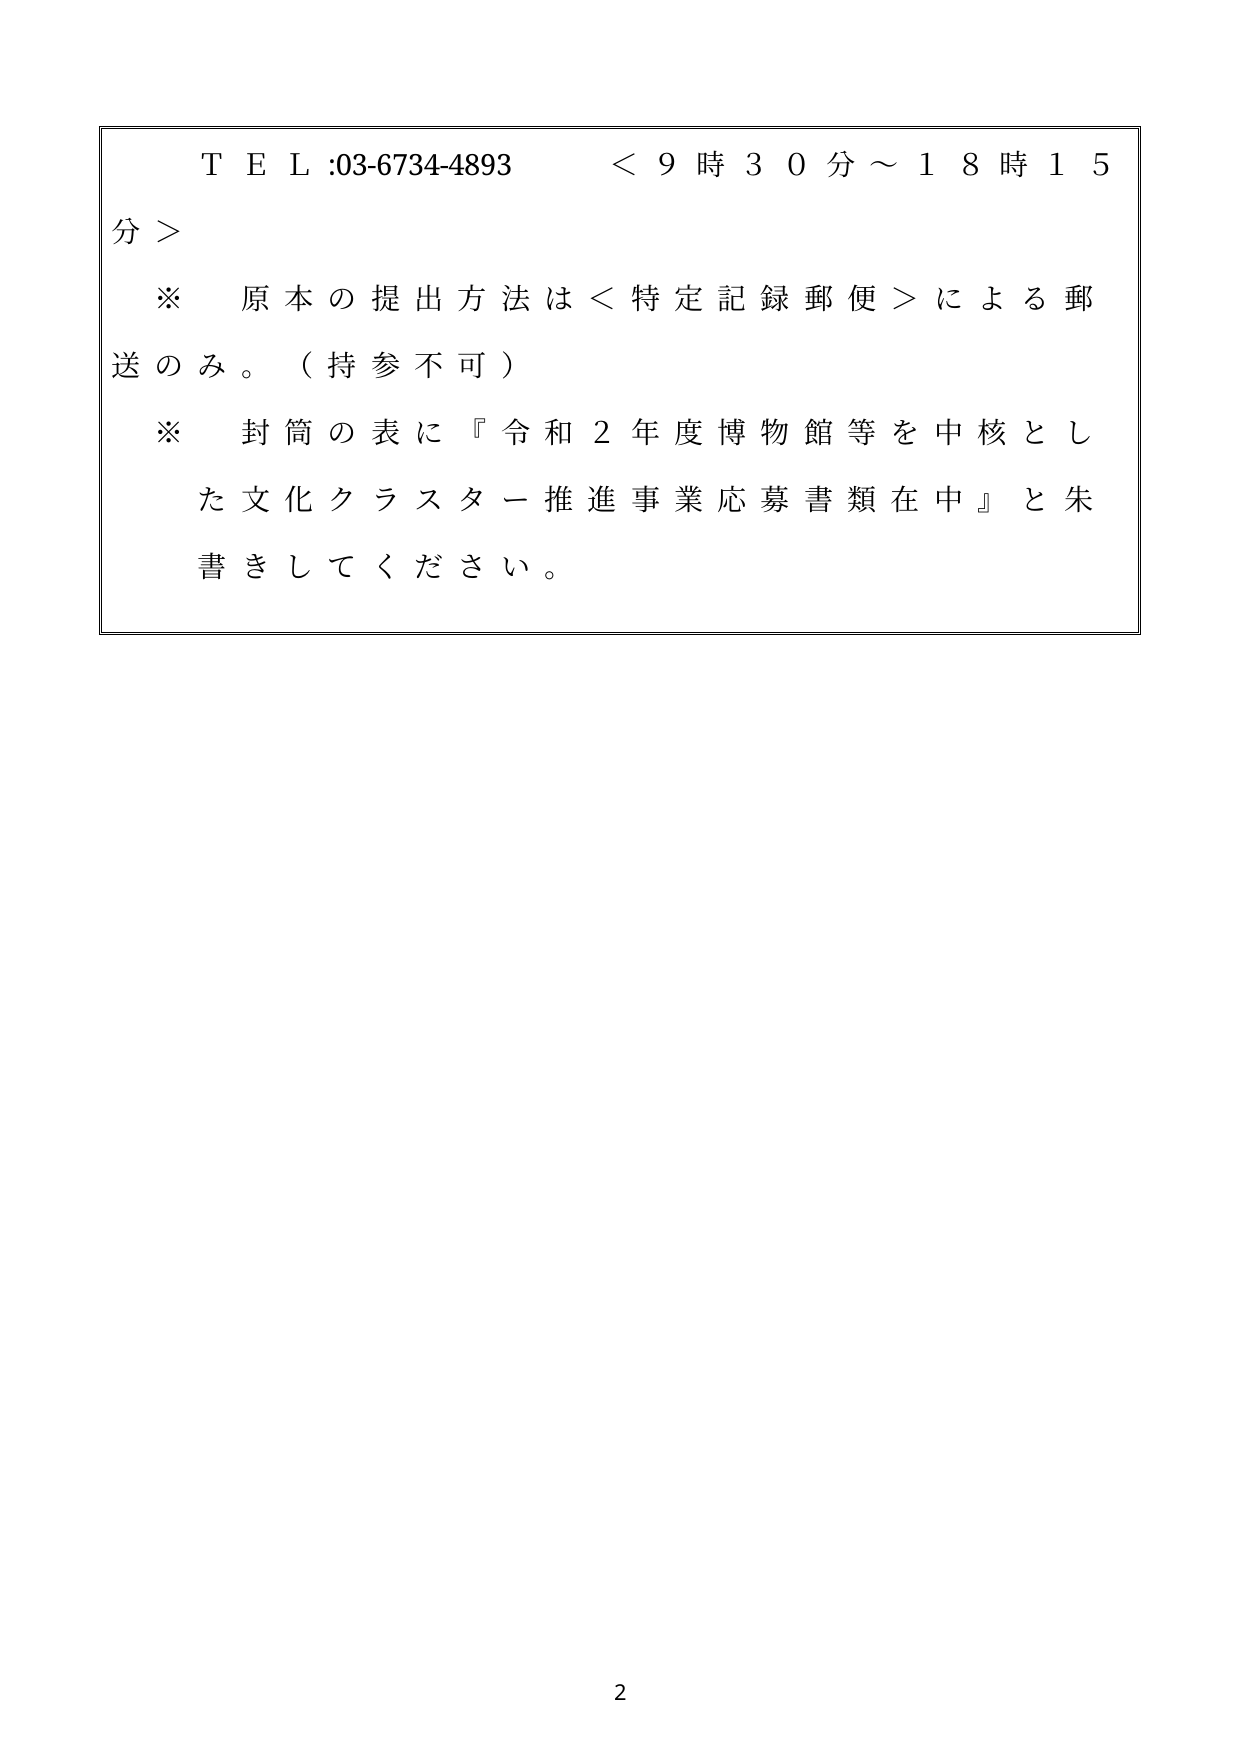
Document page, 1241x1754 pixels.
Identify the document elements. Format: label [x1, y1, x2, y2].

table_header [102, 129, 1138, 632]
